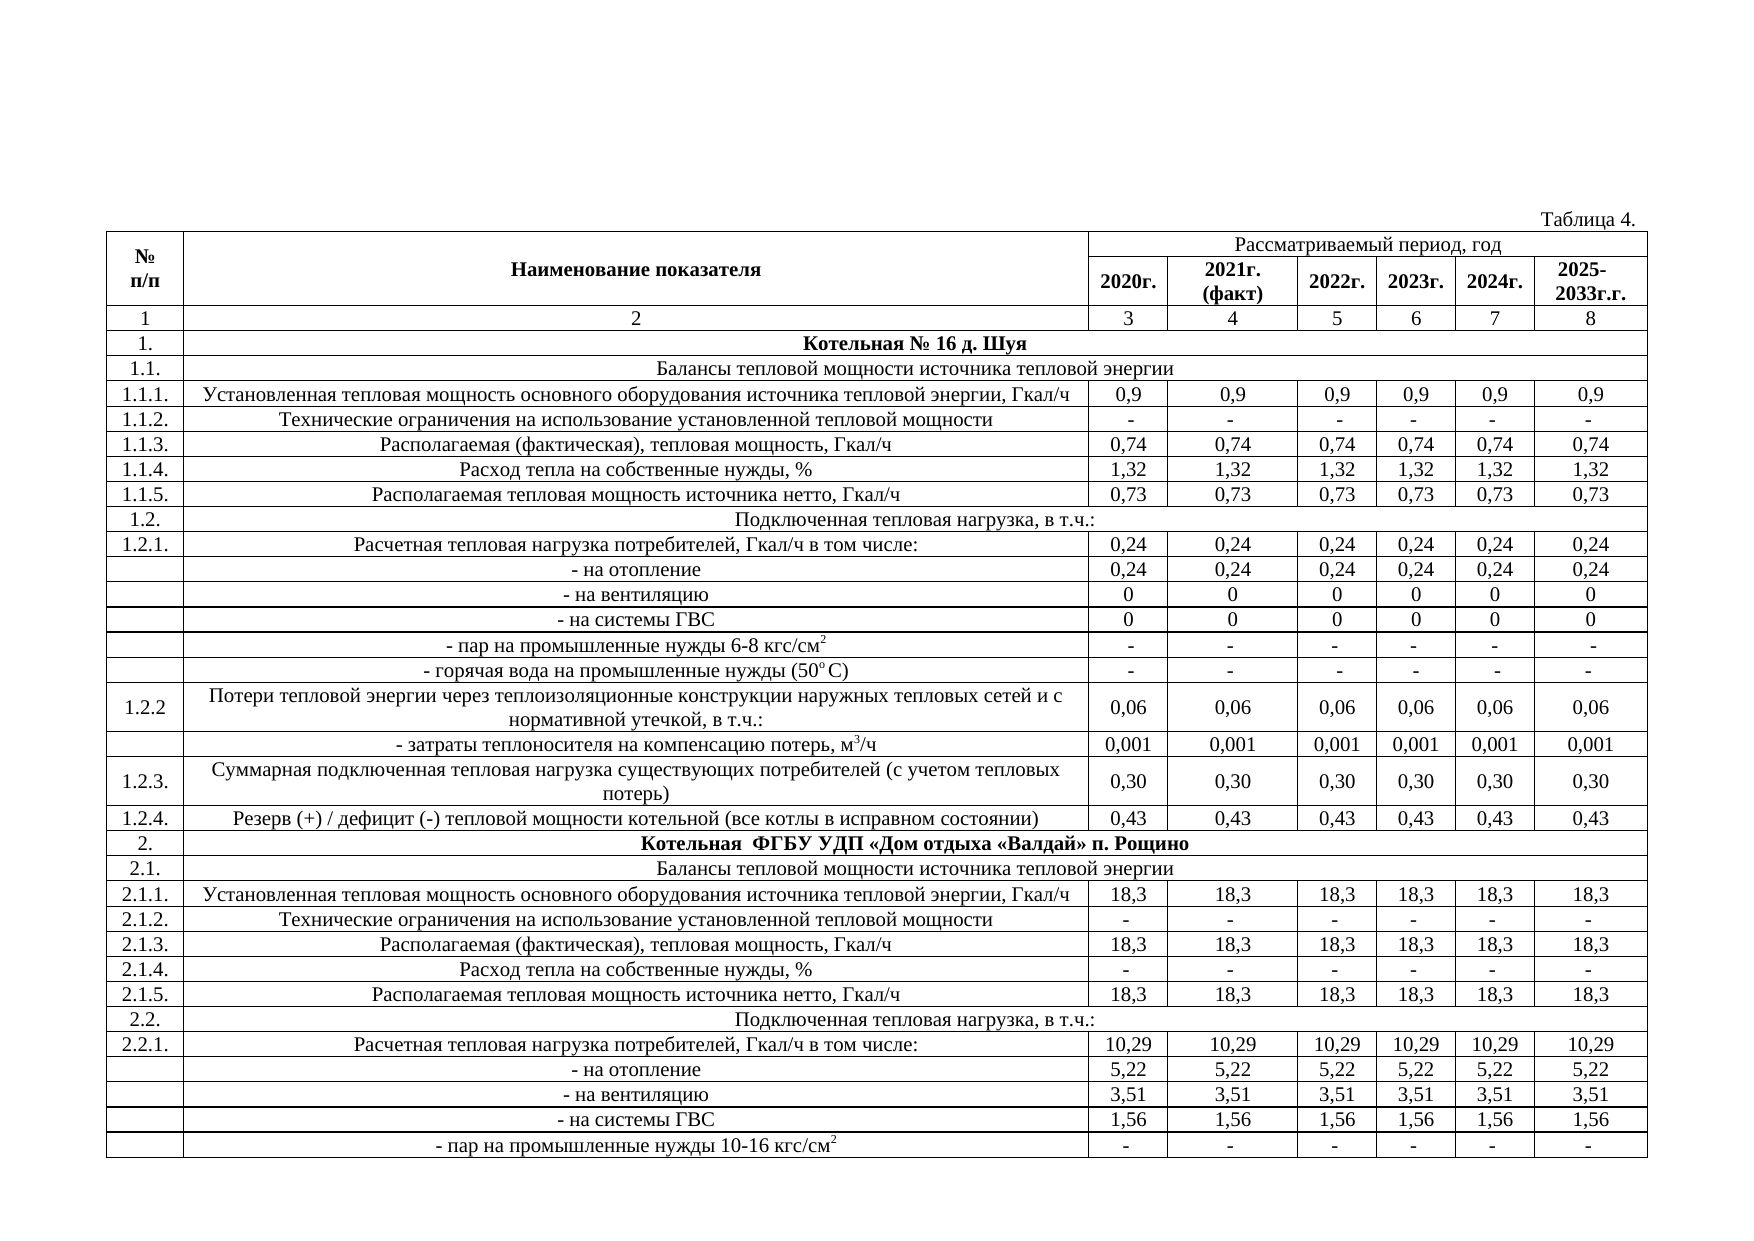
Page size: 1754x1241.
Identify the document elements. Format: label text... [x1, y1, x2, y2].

table_cell - [1456, 633, 1534, 657]
table_cell 10,29 [1089, 1032, 1167, 1056]
table_cell [107, 1082, 183, 1106]
table_cell 1,56 [1377, 1108, 1455, 1131]
table_cell Технические ограничения на использование установленной тепловой мощности [184, 407, 1088, 431]
table_cell 0,30 [1168, 757, 1297, 805]
table_cell 0,9 [1298, 381, 1376, 406]
table_cell 1.1. [107, 356, 183, 380]
table_cell [107, 608, 183, 631]
table_cell 18,3 [1377, 982, 1455, 1006]
table_cell 0,9 [1535, 381, 1647, 406]
table_cell Котельная № 16 д. Шуя [184, 331, 1647, 355]
table_cell 5 [1298, 306, 1376, 330]
table_cell [107, 732, 183, 756]
table_cell 0,43 [1377, 806, 1455, 830]
table_cell 0 [1298, 582, 1376, 606]
table_cell Технические ограничения на использование установленной тепловой мощности [184, 907, 1088, 931]
table_cell - на вентиляцию [184, 582, 1088, 606]
table_cell - [1089, 633, 1167, 657]
table_cell [107, 1057, 183, 1081]
table_cell 0,001 [1089, 732, 1167, 756]
table_cell 1,56 [1298, 1108, 1376, 1131]
table_cell 18,3 [1377, 932, 1455, 956]
table_cell Располагаемая (фактическая), тепловая мощность, Гкал/ч [184, 432, 1088, 456]
table_cell 18,3 [1168, 982, 1297, 1006]
table_cell 0,24 [1535, 557, 1647, 581]
table_cell 2.1.5. [107, 982, 183, 1006]
table_cell 18,3 [1298, 932, 1376, 956]
table_cell - [1535, 633, 1647, 657]
table_cell 1,56 [1456, 1108, 1534, 1131]
table_cell 3,51 [1377, 1082, 1455, 1106]
table_cell - [1377, 1133, 1455, 1157]
table_cell 1.2.3. [107, 757, 183, 805]
table_cell Котельная ФГБУ УДП «Дом отдыха «Валдай» п. Рощино [184, 831, 1647, 855]
table_cell 0 [1168, 582, 1297, 606]
table_cell 10,29 [1456, 1032, 1534, 1056]
table_cell 0,9 [1168, 381, 1297, 406]
table_cell 5,22 [1168, 1057, 1297, 1081]
table_cell 0,9 [1377, 381, 1455, 406]
table_cell Подключенная тепловая нагрузка, в т.ч.: [184, 1007, 1647, 1031]
table_cell 0,24 [1377, 532, 1455, 556]
table_cell 0,73 [1168, 482, 1297, 506]
table_cell Расчетная тепловая нагрузка потребителей, Гкал/ч в том числе: [184, 1032, 1088, 1056]
table_header Рассматриваемый период, год [1089, 232, 1647, 256]
table_cell 3,51 [1168, 1082, 1297, 1106]
table_cell 2022г. [1298, 257, 1376, 305]
table_cell - горячая вода на промышленные нужды (50о С) [184, 658, 1088, 682]
table_cell 0,24 [1168, 532, 1297, 556]
table_cell [107, 582, 183, 606]
table_cell 0,001 [1377, 732, 1455, 756]
table_cell - [1298, 907, 1376, 931]
table_cell - [1298, 1133, 1376, 1157]
table_cell 0,73 [1298, 482, 1376, 506]
table_cell 0 [1298, 608, 1376, 631]
table_cell - [1377, 907, 1455, 931]
table_cell - [1298, 633, 1376, 657]
table_cell Располагаемая тепловая мощность источника нетто, Гкал/ч [184, 482, 1088, 506]
table_cell - [1168, 633, 1297, 657]
table_cell 2024г. [1456, 257, 1534, 305]
table_cell - [1298, 658, 1376, 682]
table_cell 0,06 [1377, 683, 1455, 731]
table_cell 18,3 [1377, 881, 1455, 906]
table_cell 0,43 [1298, 806, 1376, 830]
table_cell 0,06 [1168, 683, 1297, 731]
table_cell 5,22 [1377, 1057, 1455, 1081]
table_cell 0,43 [1456, 806, 1534, 830]
table_cell 18,3 [1168, 881, 1297, 906]
table_cell - [1456, 907, 1534, 931]
table_cell 0,74 [1456, 432, 1534, 456]
table_cell 0,30 [1298, 757, 1376, 805]
table_cell 1.1.2. [107, 407, 183, 431]
table_cell 10,29 [1298, 1032, 1376, 1056]
table_cell 2025-2033г.г. [1535, 257, 1647, 305]
table_cell 0,73 [1377, 482, 1455, 506]
table_cell - [1535, 907, 1647, 931]
table_cell - [1168, 907, 1297, 931]
table_cell - [1377, 633, 1455, 657]
table_cell - на отопление [184, 1057, 1088, 1081]
table_cell 1.2. [107, 507, 183, 531]
table_cell 2.1. [107, 856, 183, 880]
table_cell [107, 1133, 183, 1157]
table_cell 0,001 [1298, 732, 1376, 756]
table_cell 0,43 [1535, 806, 1647, 830]
table_cell - [1168, 957, 1297, 981]
table_cell 18,3 [1456, 982, 1534, 1006]
table_cell Расход тепла на собственные нужды, % [184, 457, 1088, 481]
table_cell 2021г. (факт) [1168, 257, 1297, 305]
table_cell 0,43 [1168, 806, 1297, 830]
table_cell 18,3 [1298, 881, 1376, 906]
table_cell 0 [1456, 608, 1534, 631]
table_cell - [1535, 1133, 1647, 1157]
table_cell 0,43 [1089, 806, 1167, 830]
table_cell - [1089, 1133, 1167, 1157]
table_header № п/п [107, 232, 183, 305]
table_cell 2.2. [107, 1007, 183, 1031]
table_cell - [1168, 658, 1297, 682]
table_cell Потери тепловой энергии через теплоизоляционные конструкции наружных тепловых сетей и с нормативной утечкой, в т.ч.: [184, 683, 1088, 731]
table_cell - [1456, 407, 1534, 431]
table_cell 18,3 [1298, 982, 1376, 1006]
table_cell Расчетная тепловая нагрузка потребителей, Гкал/ч в том числе: [184, 532, 1088, 556]
table_cell 18,3 [1168, 932, 1297, 956]
table_cell 0 [1089, 582, 1167, 606]
table_cell 0,24 [1298, 557, 1376, 581]
table_cell 0,73 [1089, 482, 1167, 506]
table_cell 2.1.2. [107, 907, 183, 931]
table_cell 0,001 [1456, 732, 1534, 756]
table_cell 0 [1456, 582, 1534, 606]
table_cell 0,74 [1089, 432, 1167, 456]
table_cell 18,3 [1535, 881, 1647, 906]
table_cell 1 [107, 306, 183, 330]
table_cell - [1535, 957, 1647, 981]
table_cell 0,30 [1535, 757, 1647, 805]
table_cell 2023г. [1377, 257, 1455, 305]
table_cell [107, 658, 183, 682]
table_cell 18,3 [1089, 982, 1167, 1006]
table_cell 1,32 [1089, 457, 1167, 481]
table_cell 0,06 [1535, 683, 1647, 731]
table_cell Резерв (+) / дефицит (-) тепловой мощности котельной (все котлы в исправном состоянии) [184, 806, 1088, 830]
table_cell 0,001 [1535, 732, 1647, 756]
table_cell Подключенная тепловая нагрузка, в т.ч.: [184, 507, 1647, 531]
table_cell - [1535, 407, 1647, 431]
table_cell [107, 1108, 183, 1131]
table_cell 0,06 [1298, 683, 1376, 731]
table_cell - затраты теплоносителя на компенсацию потерь, м3/ч [184, 732, 1088, 756]
table_cell - [1089, 957, 1167, 981]
table_cell Располагаемая (фактическая), тепловая мощность, Гкал/ч [184, 932, 1088, 956]
table_cell 0,74 [1168, 432, 1297, 456]
table_cell 0,24 [1456, 557, 1534, 581]
table_cell 0,74 [1377, 432, 1455, 456]
table_cell 5,22 [1456, 1057, 1534, 1081]
table_cell Установленная тепловая мощность основного оборудования источника тепловой энергии, Гкал/ч [184, 881, 1088, 906]
table_cell 0,24 [1377, 557, 1455, 581]
table_cell 2.1.3. [107, 932, 183, 956]
table_cell - [1377, 407, 1455, 431]
table_header Наименование показателя [184, 232, 1088, 305]
table_cell 18,3 [1456, 881, 1534, 906]
table_cell 3,51 [1298, 1082, 1376, 1106]
table_cell 1.1.4. [107, 457, 183, 481]
table_cell 0 [1535, 608, 1647, 631]
table_cell 1,32 [1535, 457, 1647, 481]
table_cell 1.1.5. [107, 482, 183, 506]
table_cell 0,30 [1377, 757, 1455, 805]
table_cell 3 [1089, 306, 1167, 330]
table_cell 0,24 [1535, 532, 1647, 556]
table_cell 0,73 [1456, 482, 1534, 506]
table_cell 0 [1377, 608, 1455, 631]
table_cell 1. [107, 331, 183, 355]
table_cell 1,56 [1168, 1108, 1297, 1131]
table_cell 5,22 [1298, 1057, 1376, 1081]
table_cell 6 [1377, 306, 1455, 330]
table_cell - на системы ГВС [184, 1108, 1088, 1131]
table_cell Балансы тепловой мощности источника тепловой энергии [184, 856, 1647, 880]
table_cell 0,73 [1535, 482, 1647, 506]
text Таблица 4. [118, 207, 1636, 231]
table_cell - на системы ГВС [184, 608, 1088, 631]
table_cell - на вентиляцию [184, 1082, 1088, 1106]
table_cell 10,29 [1168, 1032, 1297, 1056]
table_cell 0,06 [1089, 683, 1167, 731]
table_cell - [1089, 907, 1167, 931]
table_cell 10,29 [1535, 1032, 1647, 1056]
table_cell 18,3 [1089, 881, 1167, 906]
table_cell 18,3 [1456, 932, 1534, 956]
table_cell 0,30 [1456, 757, 1534, 805]
table_cell 4 [1168, 306, 1297, 330]
table_cell 0,9 [1456, 381, 1534, 406]
table_cell - [1298, 957, 1376, 981]
table_cell 3,51 [1089, 1082, 1167, 1106]
table_cell 2.1.4. [107, 957, 183, 981]
table_cell 2.2.1. [107, 1032, 183, 1056]
table_cell 0,001 [1168, 732, 1297, 756]
table_cell 3,51 [1535, 1082, 1647, 1106]
table_cell 5,22 [1535, 1057, 1647, 1081]
table_cell 5,22 [1089, 1057, 1167, 1081]
table_cell 18,3 [1089, 932, 1167, 956]
table_cell 7 [1456, 306, 1534, 330]
table_cell Балансы тепловой мощности источника тепловой энергии [184, 356, 1647, 380]
table_cell - [1298, 407, 1376, 431]
table_cell Располагаемая тепловая мощность источника нетто, Гкал/ч [184, 982, 1088, 1006]
table_cell Расход тепла на собственные нужды, % [184, 957, 1088, 981]
table_cell - [1456, 957, 1534, 981]
table_cell - пар на промышленные нужды 6-8 кгс/см2 [184, 633, 1088, 657]
table_cell 3,51 [1456, 1082, 1534, 1106]
table_cell 1,32 [1377, 457, 1455, 481]
table_cell Установленная тепловая мощность основного оборудования источника тепловой энергии, Гкал/ч [184, 381, 1088, 406]
table_cell [107, 557, 183, 581]
table_cell 1,32 [1456, 457, 1534, 481]
table_cell 1,56 [1535, 1108, 1647, 1131]
table_cell 1.1.3. [107, 432, 183, 456]
table_cell [107, 633, 183, 657]
table_cell - [1168, 407, 1297, 431]
table_cell - [1535, 658, 1647, 682]
table_cell 1,32 [1298, 457, 1376, 481]
table_cell 1.1.1. [107, 381, 183, 406]
table_cell 0 [1089, 608, 1167, 631]
table_cell 0 [1535, 582, 1647, 606]
table_cell 0,24 [1089, 557, 1167, 581]
table_cell 1,56 [1089, 1108, 1167, 1131]
table_cell - [1377, 957, 1455, 981]
table_cell - [1456, 1133, 1534, 1157]
table_cell 8 [1535, 306, 1647, 330]
table_cell 0,24 [1168, 557, 1297, 581]
table_cell 1.2.4. [107, 806, 183, 830]
table_cell 0 [1377, 582, 1455, 606]
table_cell 0,24 [1089, 532, 1167, 556]
table_cell 2.1.1. [107, 881, 183, 906]
table_cell 10,29 [1377, 1032, 1455, 1056]
table_cell 2020г. [1089, 257, 1167, 305]
table_cell 0,74 [1298, 432, 1376, 456]
table_cell 2. [107, 831, 183, 855]
table_cell - [1089, 407, 1167, 431]
table_cell 0,06 [1456, 683, 1534, 731]
table_cell 0,30 [1089, 757, 1167, 805]
table_cell 1,32 [1168, 457, 1297, 481]
table_cell 0 [1168, 608, 1297, 631]
table_cell - пар на промышленные нужды 10-16 кгс/см2 [184, 1133, 1088, 1157]
table_cell 2 [184, 306, 1088, 330]
table_cell - [1456, 658, 1534, 682]
table_cell 18,3 [1535, 982, 1647, 1006]
table_cell - [1168, 1133, 1297, 1157]
table_cell 0,9 [1089, 381, 1167, 406]
table_cell - на отопление [184, 557, 1088, 581]
table_cell 18,3 [1535, 932, 1647, 956]
table_cell 0,24 [1456, 532, 1534, 556]
table_cell 1.2.1. [107, 532, 183, 556]
table_cell - [1377, 658, 1455, 682]
table_cell 0,74 [1535, 432, 1647, 456]
table_cell 1.2.2 [107, 683, 183, 731]
table_cell 0,24 [1298, 532, 1376, 556]
table_cell Суммарная подключенная тепловая нагрузка существующих потребителей (с учетом тепловых потерь) [184, 757, 1088, 805]
table_cell - [1089, 658, 1167, 682]
